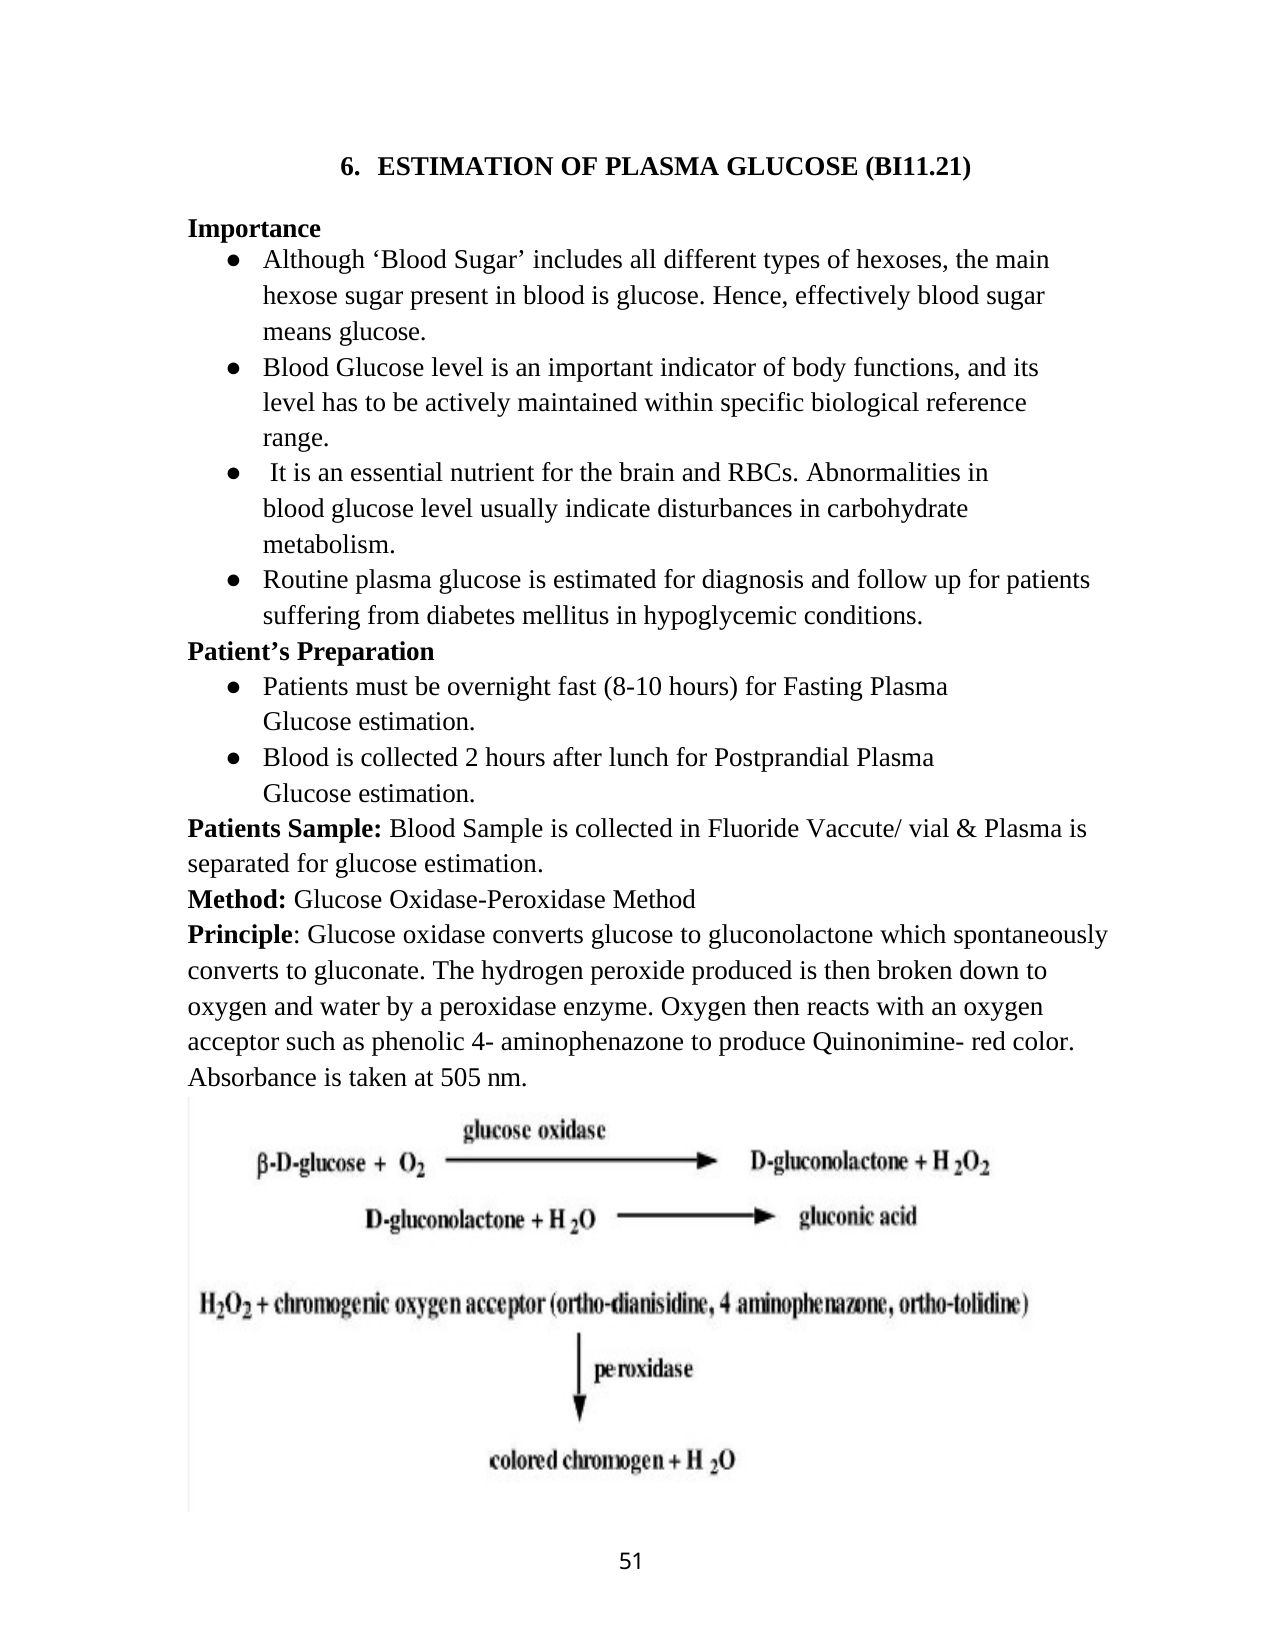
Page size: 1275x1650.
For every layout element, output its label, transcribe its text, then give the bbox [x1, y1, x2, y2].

list It is an essential nutrient for the brain and RBCs. Abnormalities in blood glucose level usually indicate disturbances in carbohydrate metabolism. [225, 456, 1056, 559]
list ESTIMATION OF PLASMA GLUCOSE (BI11.21) [340, 150, 1200, 181]
text Importance [187, 212, 1200, 243]
text Principle: Glucose oxidase converts glucose to gluconolactone which spontaneously converts to gluconate. The hydrogen peroxide produced is then broken down to oxygen and water by a peroxidase enzyme. Oxygen then reacts with an oxygen acceptor such as phenolic 4- aminophenazone to produce Quinonimine- red color. [187, 918, 1113, 1057]
list Routine plasma glucose is estimated for diagnosis and follow up for patients suffering from diabetes mellitus in hypoglycemic conditions. [225, 564, 1091, 631]
text Absorbance is taken at 505 nm. [187, 1061, 1200, 1092]
list Blood is collected 2 hours after lunch for Postprandial Plasma Glucose estimation. [225, 741, 1029, 808]
subtitle Patient’s Preparation [187, 635, 1200, 666]
list Blood Glucose level is an important indicator of body functions, and its level has to be actively maintained within specific biological reference range. [225, 351, 1098, 452]
text Method: Glucose Oxidase-Peroxidase Method [187, 883, 1200, 914]
text Patients Sample: Blood Sample is collected in Fluoride Vaccute/ vial & Plasma is separated for glucose estimation. [187, 812, 1113, 879]
list Although ‘Blood Sugar’ includes all different types of hexoses, the main hexose sugar present in blood is glucose. Hence, effectively blood sugar means glucose. [225, 243, 1120, 346]
picture [187, 1097, 1033, 1512]
list Patients must be overnight fast (8-10 hours) for Fasting Plasma Glucose estimation. [225, 669, 1043, 736]
